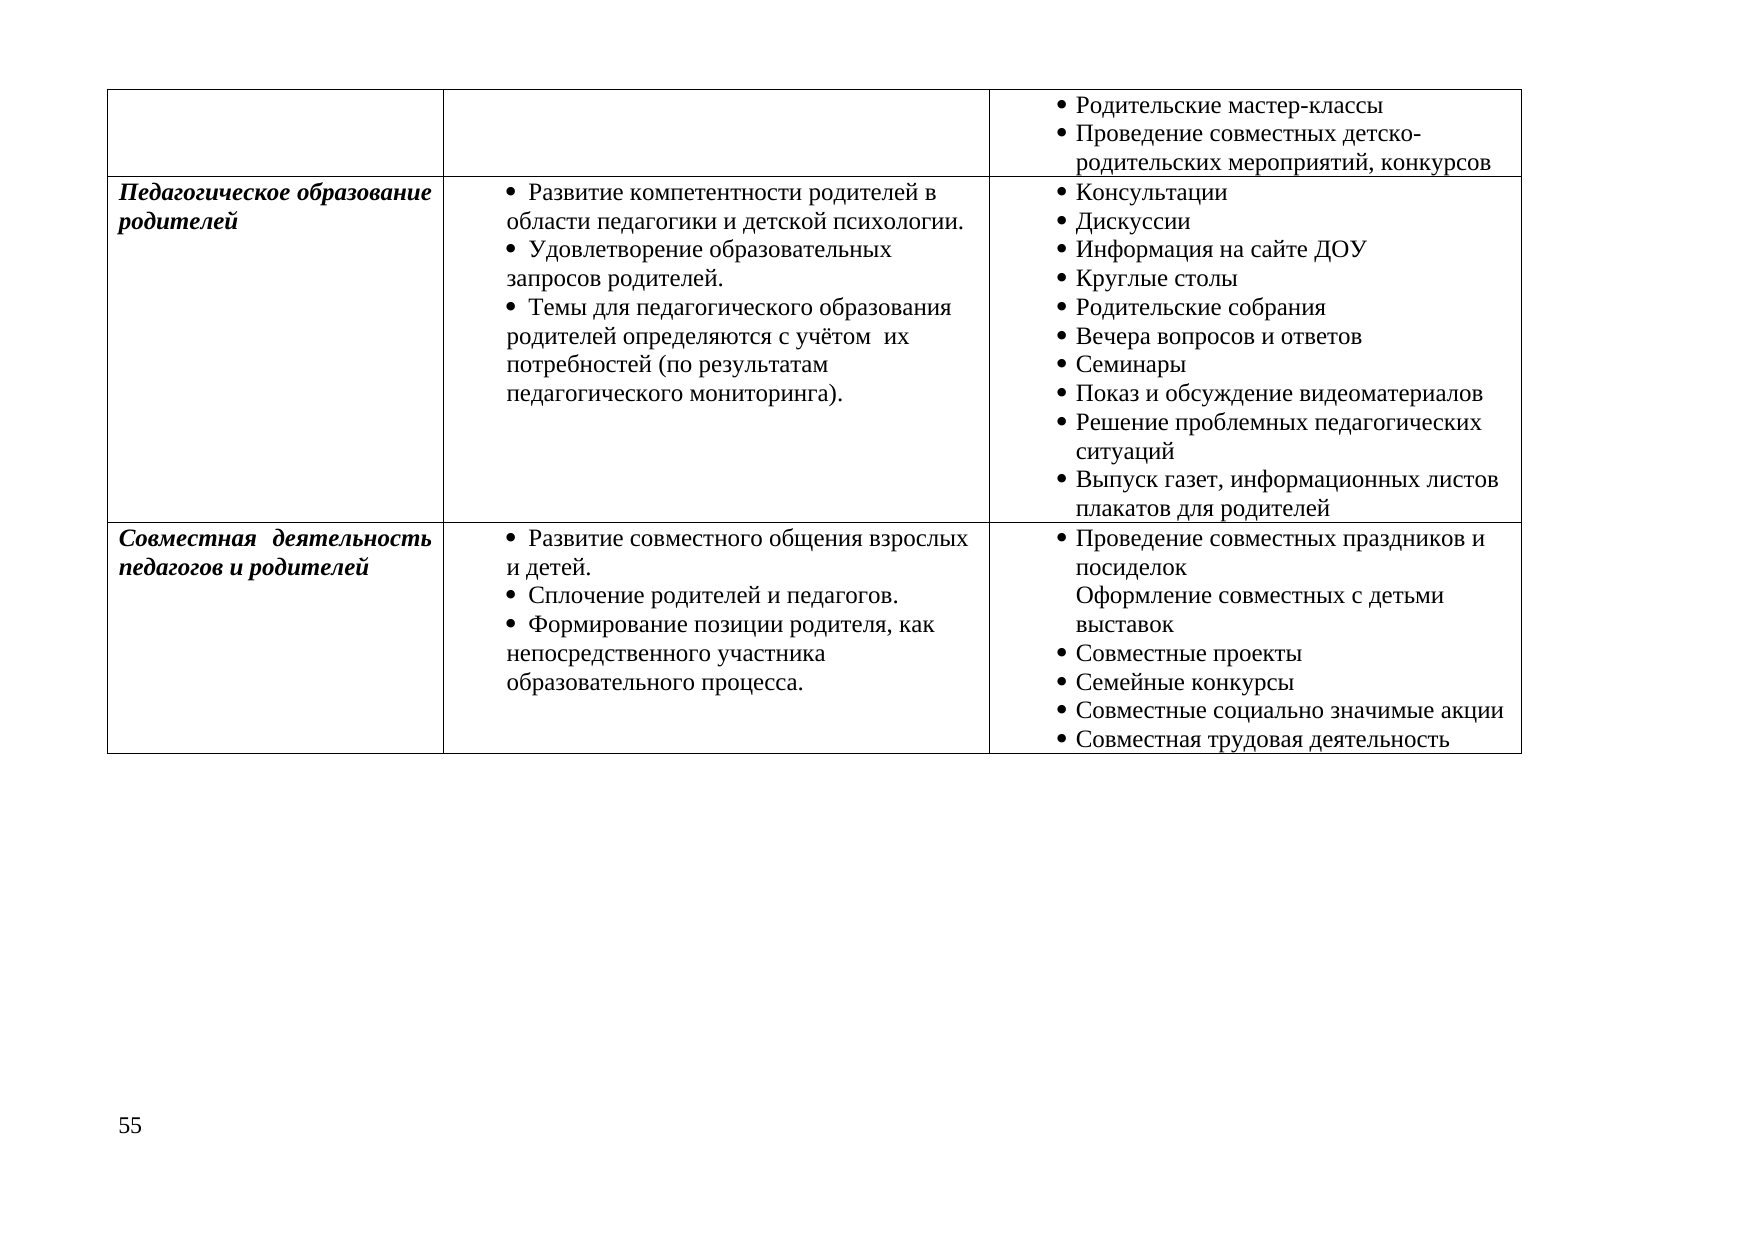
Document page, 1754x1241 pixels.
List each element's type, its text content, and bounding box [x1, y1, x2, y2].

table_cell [990, 90, 1521, 176]
table_cell Развитие компетентности родителей в области педагогики и детской психологии. Удовлетворение образовательных запросов родителей. Темы для педагогического образования родителей определяются с учётом их потребностей (по результатам педагогического мониторинга). [444, 177, 989, 522]
table_cell Педагогическое образование родителей [108, 177, 443, 522]
table_cell Проведение совместных праздников и посиделок Оформление совместных с детьми выставок Совместные проекты Семейные конкурсы Совместные социально значимые акции Совместная трудовая деятельность [990, 523, 1521, 753]
table_cell Развитие совместного общения взрослых и детей. Сплочение родителей и педагогов. Формирование позиции родителя, как непосредственного участника образовательного процесса. [444, 523, 989, 753]
table_cell Совместная деятельность педагогов и родителей [108, 523, 443, 753]
table_cell Консультации Дискуссии Информация на сайте ДОУ Круглые столы Родительские собрания Вечера вопросов и ответов Семинары Показ и обсуждение видеоматериалов Решение проблемных педагогических ситуаций Выпуск газет, информационных листов плакатов для родителей [990, 177, 1521, 522]
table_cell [108, 90, 443, 176]
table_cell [444, 90, 989, 176]
